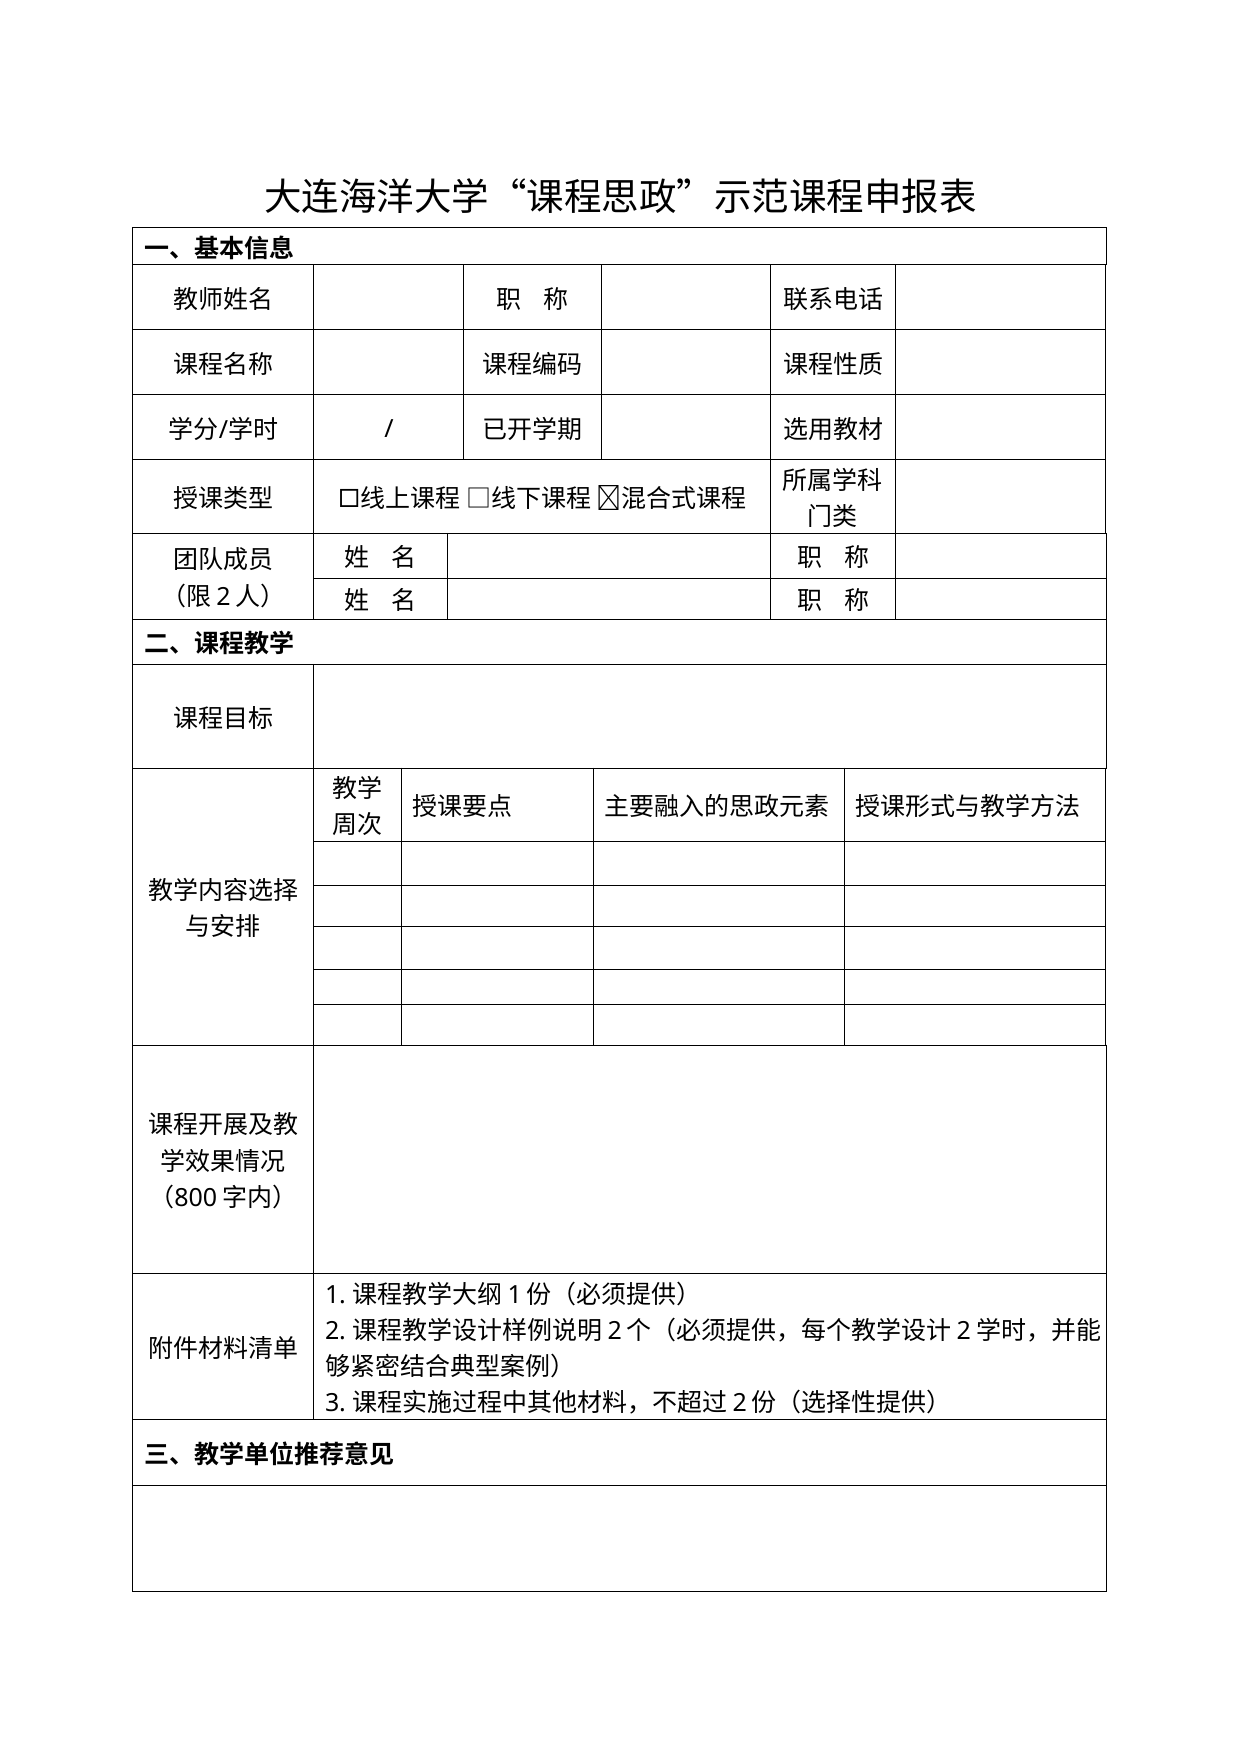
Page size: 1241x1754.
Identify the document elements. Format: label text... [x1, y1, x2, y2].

table_cell 姓 名 [314, 579, 447, 618]
table_cell 学分/学时 [133, 395, 313, 459]
table_cell 所属学科门类 [771, 460, 895, 533]
table_cell [594, 1005, 844, 1044]
table_cell 职 称 [771, 579, 895, 618]
table_cell 教学周次 [314, 769, 401, 841]
table_cell [896, 534, 1106, 578]
table_cell [845, 970, 1105, 1004]
table_cell [314, 1046, 1106, 1273]
table_cell 1. 课程教学大纲1份（必须提供） 2. 课程教学设计样例说明2个（必须提供，每个教学设计2学时，并能够紧密结合典型案例） 3. 课程实施过程中其他材料，不超过2份（选择性提供） [314, 1274, 1106, 1419]
table_cell 职 称 [464, 265, 601, 329]
table_cell [314, 927, 401, 969]
table_cell 线上课程 □线下课程 混合式课程 [314, 460, 770, 533]
table_cell [314, 1005, 401, 1044]
table_cell [594, 842, 844, 884]
table_cell [402, 1005, 593, 1044]
table_cell 职 称 [771, 534, 895, 578]
table_cell 已开学期 [464, 395, 601, 459]
table_cell [314, 842, 401, 884]
table_cell 三、教学单位推荐意见 [133, 1420, 1106, 1485]
table_cell [602, 330, 770, 394]
table_cell 主要融入的思政元素 [594, 769, 844, 841]
table_cell [896, 579, 1106, 618]
table_cell 联系电话 [771, 265, 895, 329]
table_cell [314, 665, 1106, 767]
table_cell [896, 460, 1105, 533]
table_cell [402, 970, 593, 1004]
table_cell [314, 886, 401, 926]
table_cell [602, 395, 770, 459]
table_cell [896, 395, 1105, 459]
table_cell [896, 330, 1105, 394]
table_cell [594, 927, 844, 969]
table_cell [845, 927, 1105, 969]
table_cell [402, 927, 593, 969]
table_cell [845, 1005, 1105, 1044]
table_header 一、基本信息 [133, 228, 1106, 264]
table_cell 课程目标 [133, 665, 313, 767]
table_cell 授课形式与教学方法 [845, 769, 1105, 841]
table_cell 附件材料清单 [133, 1274, 313, 1419]
table_cell [314, 970, 401, 1004]
table_cell 课程开展及教学效果情况 （800字内） [133, 1046, 313, 1273]
table_cell / [314, 395, 463, 459]
table_cell [845, 886, 1105, 926]
table_cell [448, 534, 770, 578]
table_cell 团队成员 （限2人） [133, 534, 313, 618]
table_cell 教师姓名 [133, 265, 313, 329]
table_cell [314, 265, 463, 329]
table_cell 课程性质 [771, 330, 895, 394]
table_cell 二、课程教学 [133, 620, 1106, 664]
table_cell [314, 330, 463, 394]
table_cell 课程编码 [464, 330, 601, 394]
table_cell [602, 265, 770, 329]
table_cell 教学内容选择与安排 [133, 769, 313, 1044]
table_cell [133, 1486, 1106, 1591]
table_cell [594, 886, 844, 926]
table_cell [594, 970, 844, 1004]
text 大连海洋大学“课程思政”示范课程申报表 [165, 162, 1075, 227]
table_cell [402, 842, 593, 884]
table_cell 姓 名 [314, 534, 447, 578]
table_cell 授课要点 [402, 769, 593, 841]
table_cell 选用教材 [771, 395, 895, 459]
table_cell [448, 579, 770, 618]
table_cell 课程名称 [133, 330, 313, 394]
table_cell [845, 842, 1105, 884]
table_cell [896, 265, 1105, 329]
table_cell 授课类型 [133, 460, 313, 533]
table_cell [402, 886, 593, 926]
